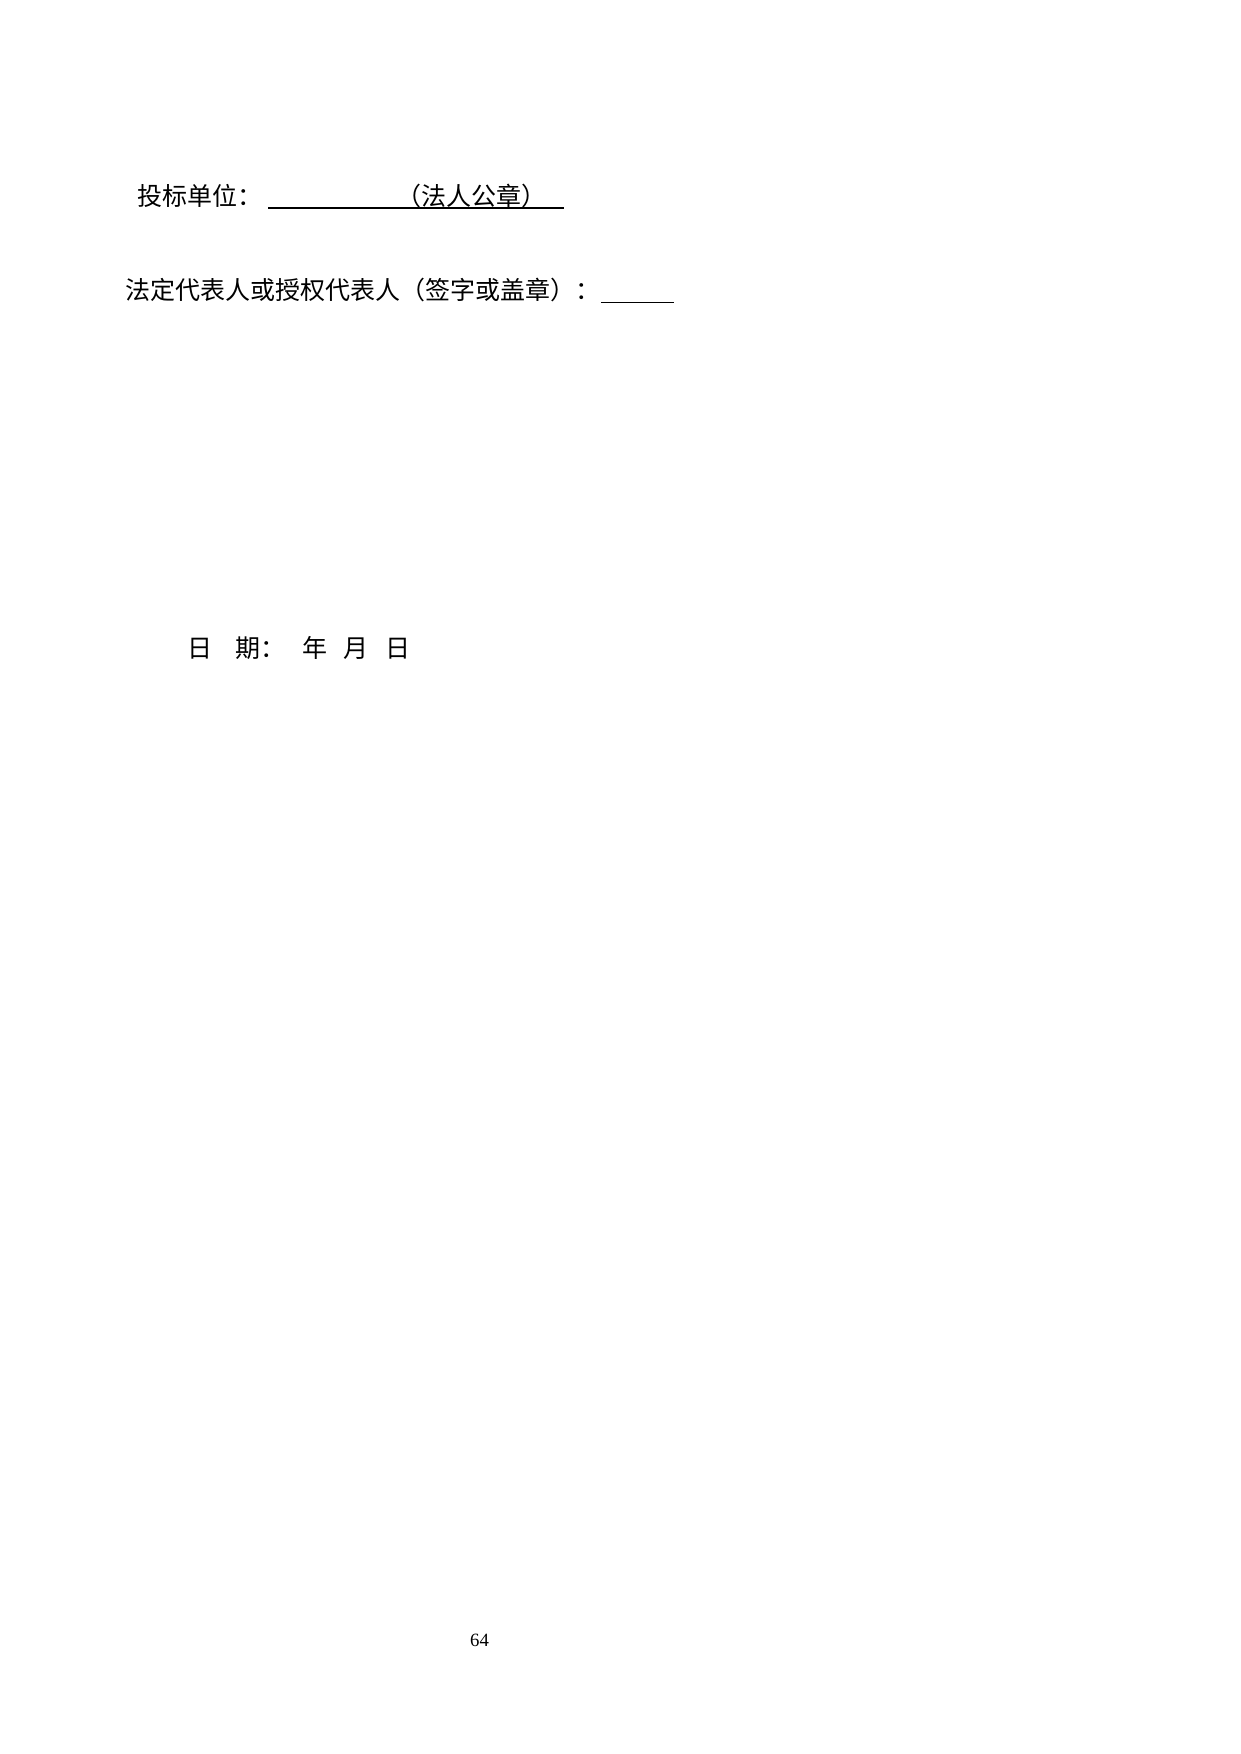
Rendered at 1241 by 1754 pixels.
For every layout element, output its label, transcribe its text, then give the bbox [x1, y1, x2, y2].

text 投标单位： （法人公章） [112, 162, 1128, 227]
text 法定代表人或授权代表人（签字或盖章）： [112, 256, 1128, 321]
text 日 期： 年 月 日 [112, 614, 1128, 679]
